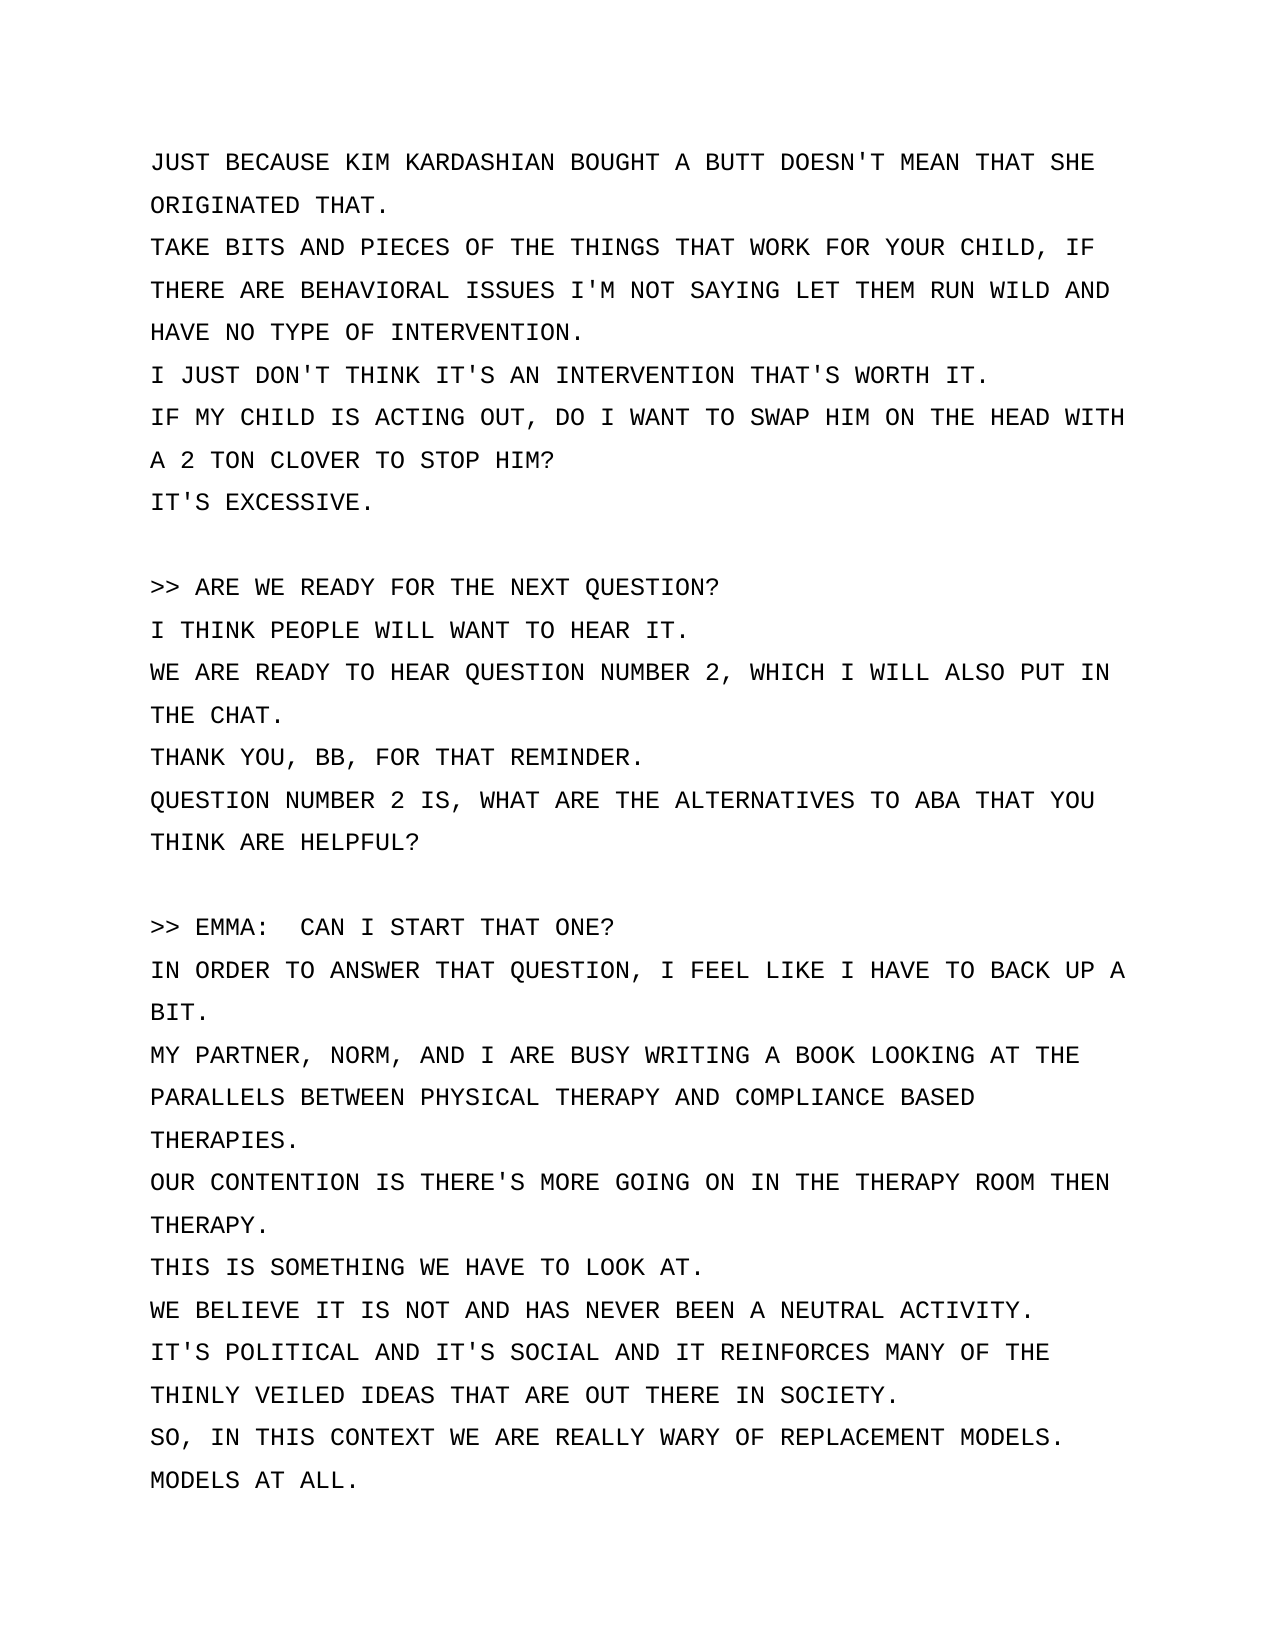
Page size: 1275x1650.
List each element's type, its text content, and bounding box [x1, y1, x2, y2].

text IT'S POLITICAL AND IT'S SOCIAL AND IT REINFORCES MANY OF THE THINLY VEILED IDEAS THAT ARE OUT THERE IN SOCIETY. [150, 1340, 1125, 1411]
text JUST BECAUSE KIM KARDASHIAN BOUGHT A BUTT DOESN'T MEAN THAT SHE ORIGINATED THAT. [150, 150, 1125, 221]
text SO, IN THIS CONTEXT WE ARE REALLY WARY OF REPLACEMENT MODELS. [150, 1425, 1125, 1453]
text THIS IS SOMETHING WE HAVE TO LOOK AT. [150, 1255, 1125, 1283]
text IT'S EXCESSIVE. [150, 490, 1125, 518]
text >> EMMA: CAN I START THAT ONE? [150, 915, 1125, 943]
text MODELS AT ALL. [150, 1467, 1125, 1496]
text QUESTION NUMBER 2 IS, WHAT ARE THE ALTERNATIVES TO ABA THAT YOU THINK ARE HELPFUL? [150, 787, 1125, 858]
text MY PARTNER, NORM, AND I ARE BUSY WRITING A BOOK LOOKING AT THE PARALLELS BETWEEN PHYSICAL THERAPY AND COMPLIANCE BASED THERAPIES. [150, 1042, 1125, 1156]
text THANK YOU, BB, FOR THAT REMINDER. [150, 745, 1125, 773]
text I JUST DON'T THINK IT'S AN INTERVENTION THAT'S WORTH IT. [150, 362, 1125, 391]
text >> ARE WE READY FOR THE NEXT QUESTION? [150, 575, 1125, 603]
text IN ORDER TO ANSWER THAT QUESTION, I FEEL LIKE I HAVE TO BACK UP A BIT. [150, 957, 1125, 1028]
text TAKE BITS AND PIECES OF THE THINGS THAT WORK FOR YOUR CHILD, IF THERE ARE BEHAVIORAL ISSUES I'M NOT SAYING LET THEM RUN WILD AND HAVE NO TYPE OF INTERVENTION. [150, 235, 1125, 348]
text I THINK PEOPLE WILL WANT TO HEAR IT. [150, 617, 1125, 646]
text OUR CONTENTION IS THERE'S MORE GOING ON IN THE THERAPY ROOM THEN THERAPY. [150, 1170, 1125, 1241]
text WE ARE READY TO HEAR QUESTION NUMBER 2, WHICH I WILL ALSO PUT IN THE CHAT. [150, 660, 1125, 731]
text IF MY CHILD IS ACTING OUT, DO I WANT TO SWAP HIM ON THE HEAD WITH A 2 TON CLOVER TO STOP HIM? [150, 405, 1125, 476]
text WE BELIEVE IT IS NOT AND HAS NEVER BEEN A NEUTRAL ACTIVITY. [150, 1297, 1125, 1326]
